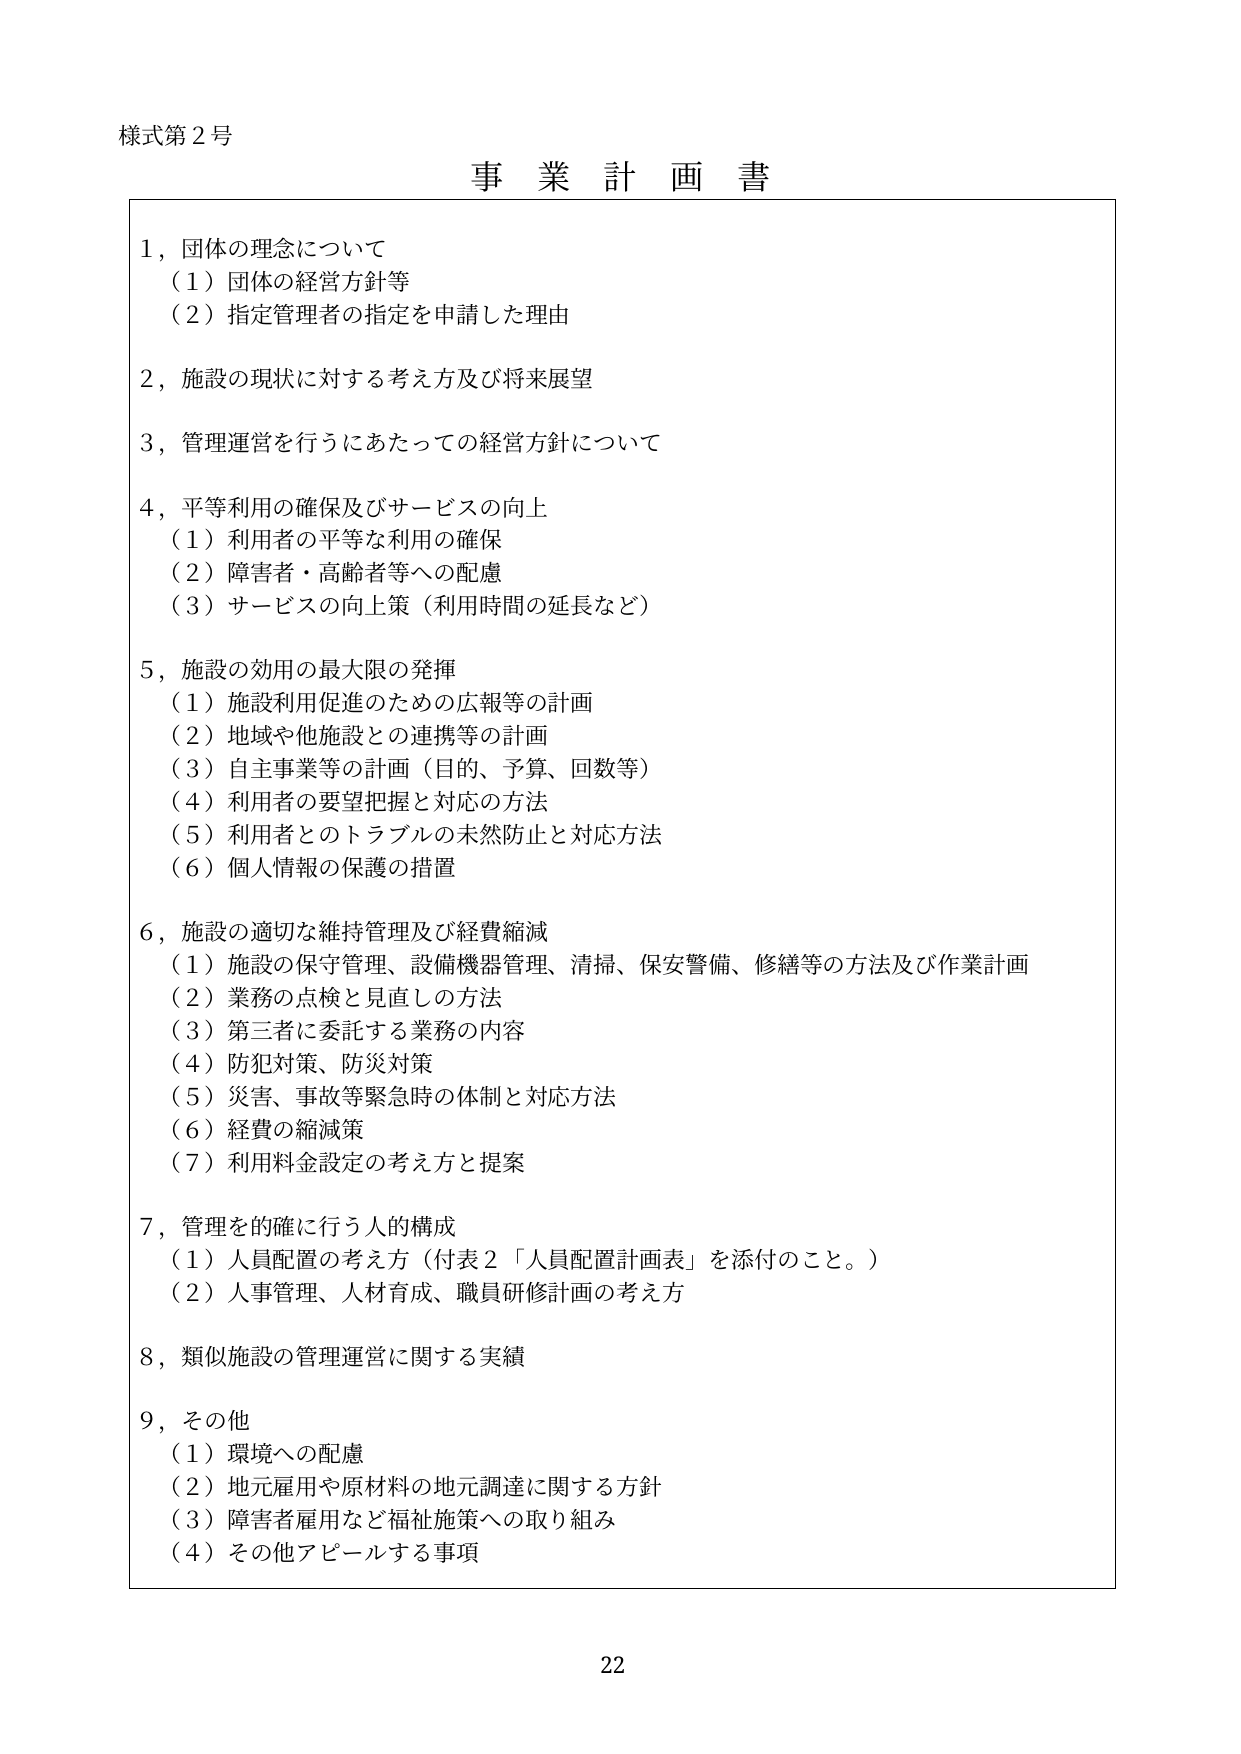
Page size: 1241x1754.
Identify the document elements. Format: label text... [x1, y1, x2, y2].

text ３ 担当者の氏名及び連絡先様式第２号 [118, 118, 1122, 151]
table_header １，団体の理念について （１）団体の経営方針等 （２）指定管理者の指定を申請した理由 ２，施設の現状に対する考え方及び将来展望 ３，管理運営を行うにあたっての経営方針について ４，平等利用の確保及びサービスの向上 （１）利用者の平等な利用の確保 （２）障害者・高齢者等への配慮 （３）サービスの向上策（利用時間の延長など） ５，施設の効用の最大限の発揮 （１）施設利用促進のための広報等の計画 （２）地域や他施設との連携等の計画 （３）自主事業等の計画（目的、予算、回数等） （４）利用者の要望把握と対応の方法 （５）利用者とのトラブルの未然防止と対応方法 （６）個人情報の保護の措置 ６，施設の適切な維持管理及び経費縮減 （１）施設の保守管理、設備機器管理、清掃、保安警備、修繕等の方法及び作業計画 （２）業務の点検と見直しの方法 （３）第三者に委託する業務の内容 （４）防犯対策、防災対策 （５）災害、事故等緊急時の体制と対応方法 （６）経費の縮減策 （７）利用料金設定の考え方と提案 ７，管理を的確に行う人的構成 （１）人員配置の考え方（付表２「人員配置計画表」を添付のこと。） （２）人事管理、人材育成、職員研修計画の考え方 ８，類似施設の管理運営に関する実績 ９，その他 （１）環境への配慮 （２）地元雇用や原材料の地元調達に関する方針 （３）障害者雇用など福祉施策への取り組み （４）その他アピールする事項 [130, 200, 1115, 1588]
text 事 業 計 画 書 [118, 151, 1122, 199]
